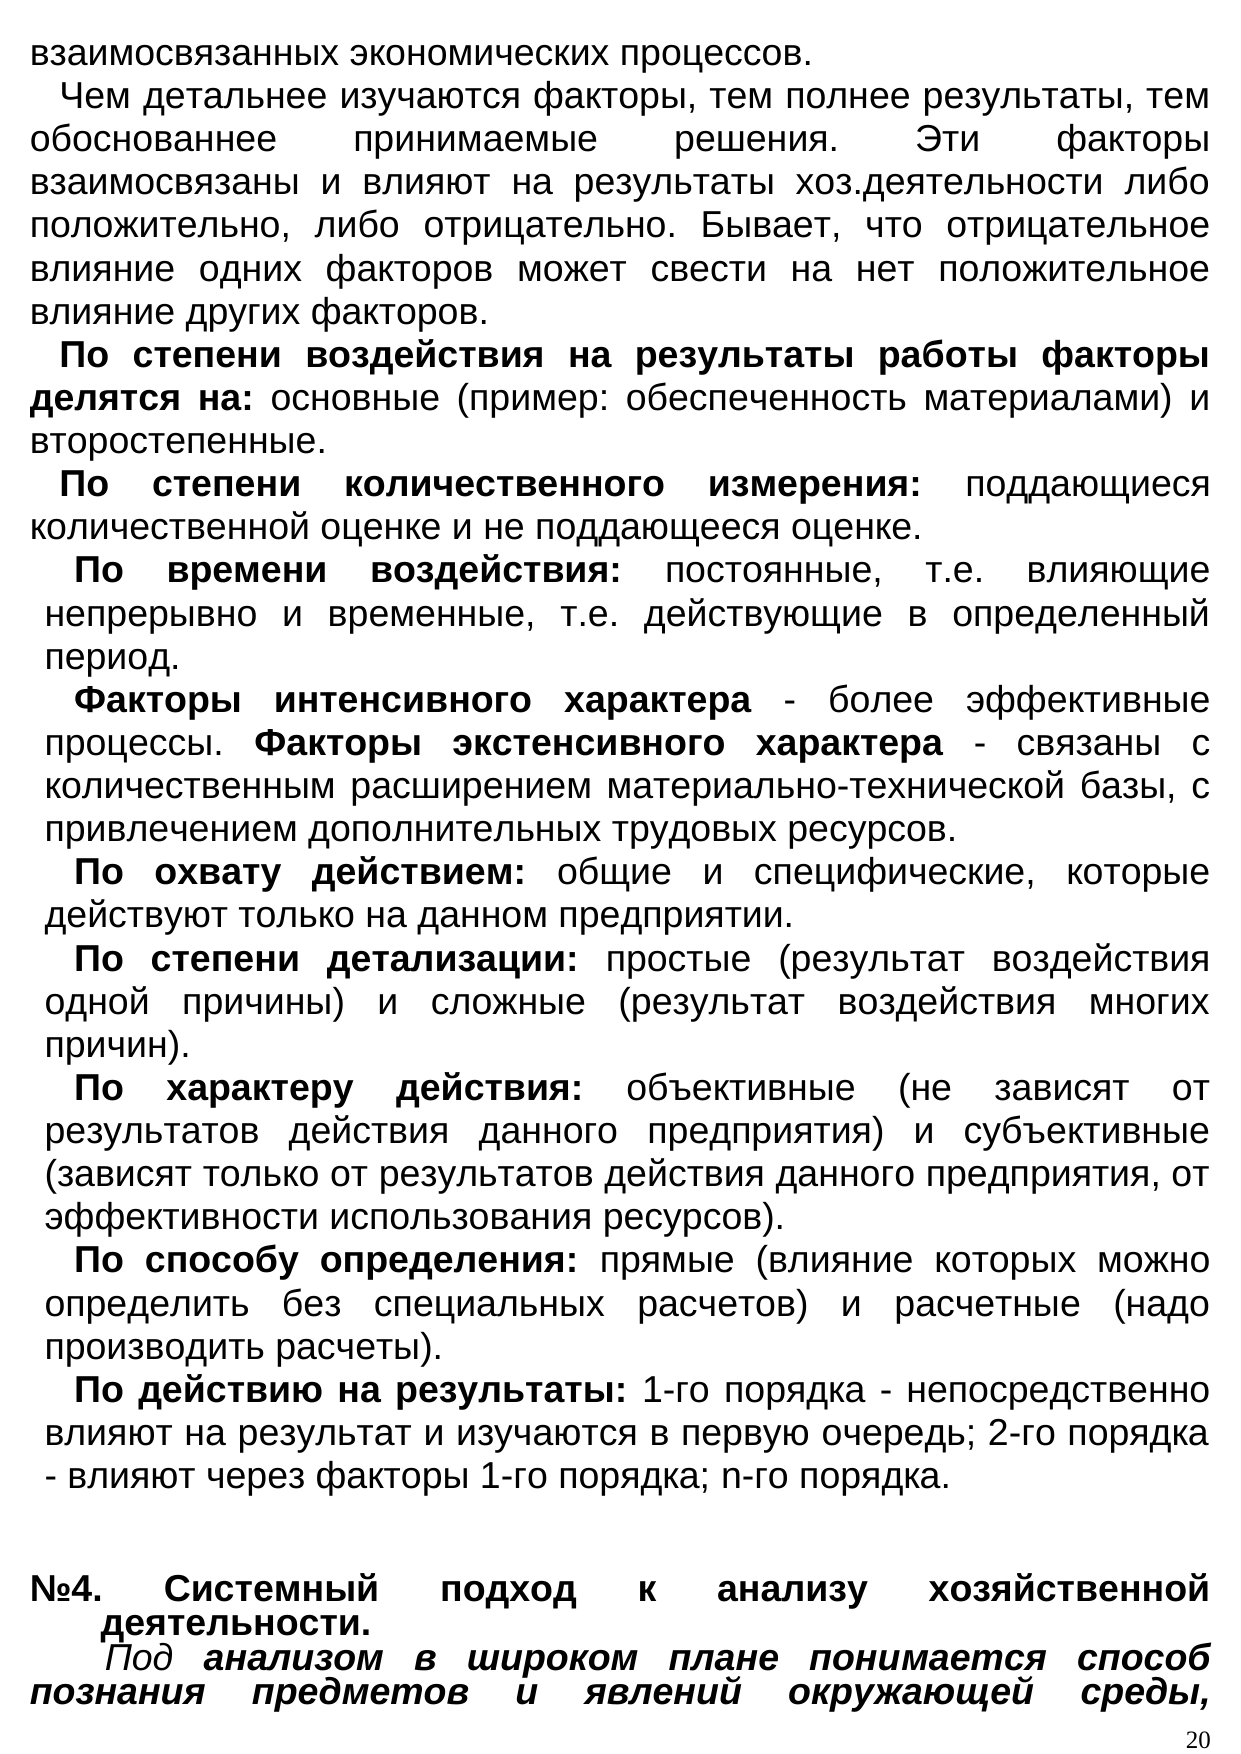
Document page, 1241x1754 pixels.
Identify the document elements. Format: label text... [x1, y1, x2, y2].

text №4. Системный подход к анализу хозяйственной деятельности. [29, 1574, 1211, 1643]
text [29, 1643, 1211, 1712]
text Чем детальнее изучаются факторы, тем полнее результаты, тем обоснованнее принимаемые решения. Эти факторы взаимосвязаны и влияют на результаты хоз.деятельности либо положительно, либо отрицательно. Бывает, что отрицательное влияние одних факторов может свести на нет положительное влияние других факторов. [29, 73, 1211, 332]
text По действию на результаты: 1-го порядка - непосредственно влияют на результат и изучаются в первую очередь; 2-го порядка - влияют через факторы 1-го порядка; n-го порядка. [44, 1367, 1211, 1496]
text По степени детализации: простые (результат воздействия одной причины) и сложные (результат воздействия многих причин). [44, 936, 1211, 1065]
text По степени воздействия на результаты работы факторы делятся на: основные (пример: обеспеченность материалами) и второстепенные. [29, 332, 1211, 461]
text По охвату действием: общие и специфические, которые действуют только на данном предприятии. [44, 849, 1211, 936]
text По времени воздействия: постоянные, т.е. влияющие непрерывно и временные, т.е. действующие в определенный период. [44, 548, 1211, 677]
text По характеру действия: объективные (не зависят от результатов действия данного предприятия) и субъективные (зависят только от результатов действия данного предприятия, от эффективности использования ресурсов). [44, 1065, 1211, 1238]
text По способу определения: прямые (влияние которых можно определить без специальных расчетов) и расчетные (надо производить расчеты). [44, 1238, 1211, 1367]
text Факторы интенсивного характера - более эффективные процессы. Факторы экстенсивного характера - связаны с количественным расширением материально-технической базы, с привлечением дополнительных трудовых ресурсов. [44, 677, 1211, 849]
text По степени количественного измерения: поддающиеся количественной оценке и не поддающееся оценке. [29, 461, 1211, 548]
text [29, 30, 1211, 73]
